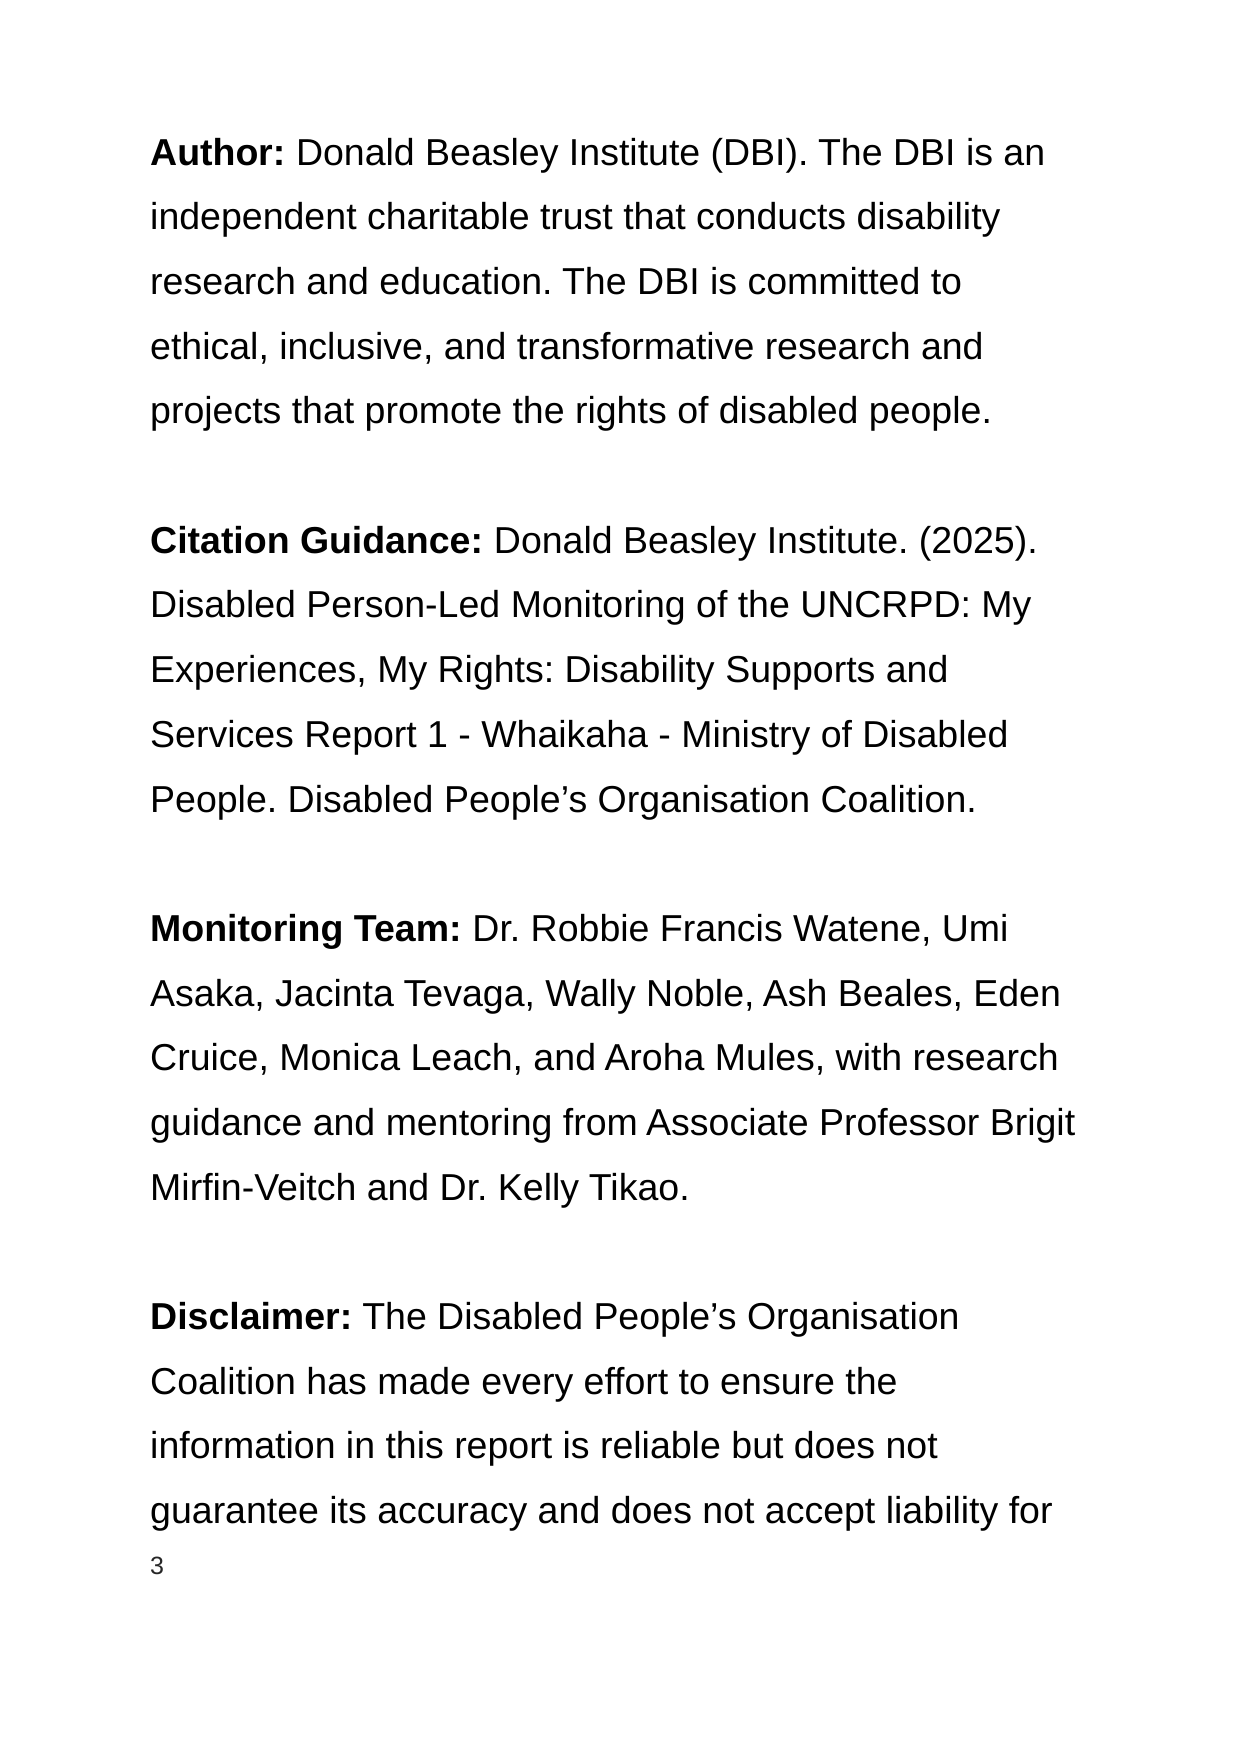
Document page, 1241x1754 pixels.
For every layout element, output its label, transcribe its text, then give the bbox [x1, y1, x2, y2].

text Author: Donald Beasley Institute (DBI). The DBI is an independent charitable trust that conducts disability research and education. The DBI is committed to ethical, inclusive, and transformative research and projects that promote the rights of disabled people. [150, 130, 1090, 432]
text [150, 1294, 1090, 1531]
text Citation Guidance: Donald Beasley Institute. (2025). Disabled Person-Led Monitoring of the UNCRPD: My Experiences, My Rights: Disability Supports and Services Report 1 - Whaikaha - Ministry of Disabled People. Disabled People’s Organisation Coalition. [150, 518, 1090, 820]
text Monitoring Team: Dr. Robbie Francis Watene, Umi Asaka, Jacinta Tevaga, Wally Noble, Ash Beales, Eden Cruice, Monica Leach, and Aroha Mules, with research guidance and mentoring from Associate Professor Brigit Mirfin-Veitch and Dr. Kelly Tikao. [150, 906, 1090, 1208]
